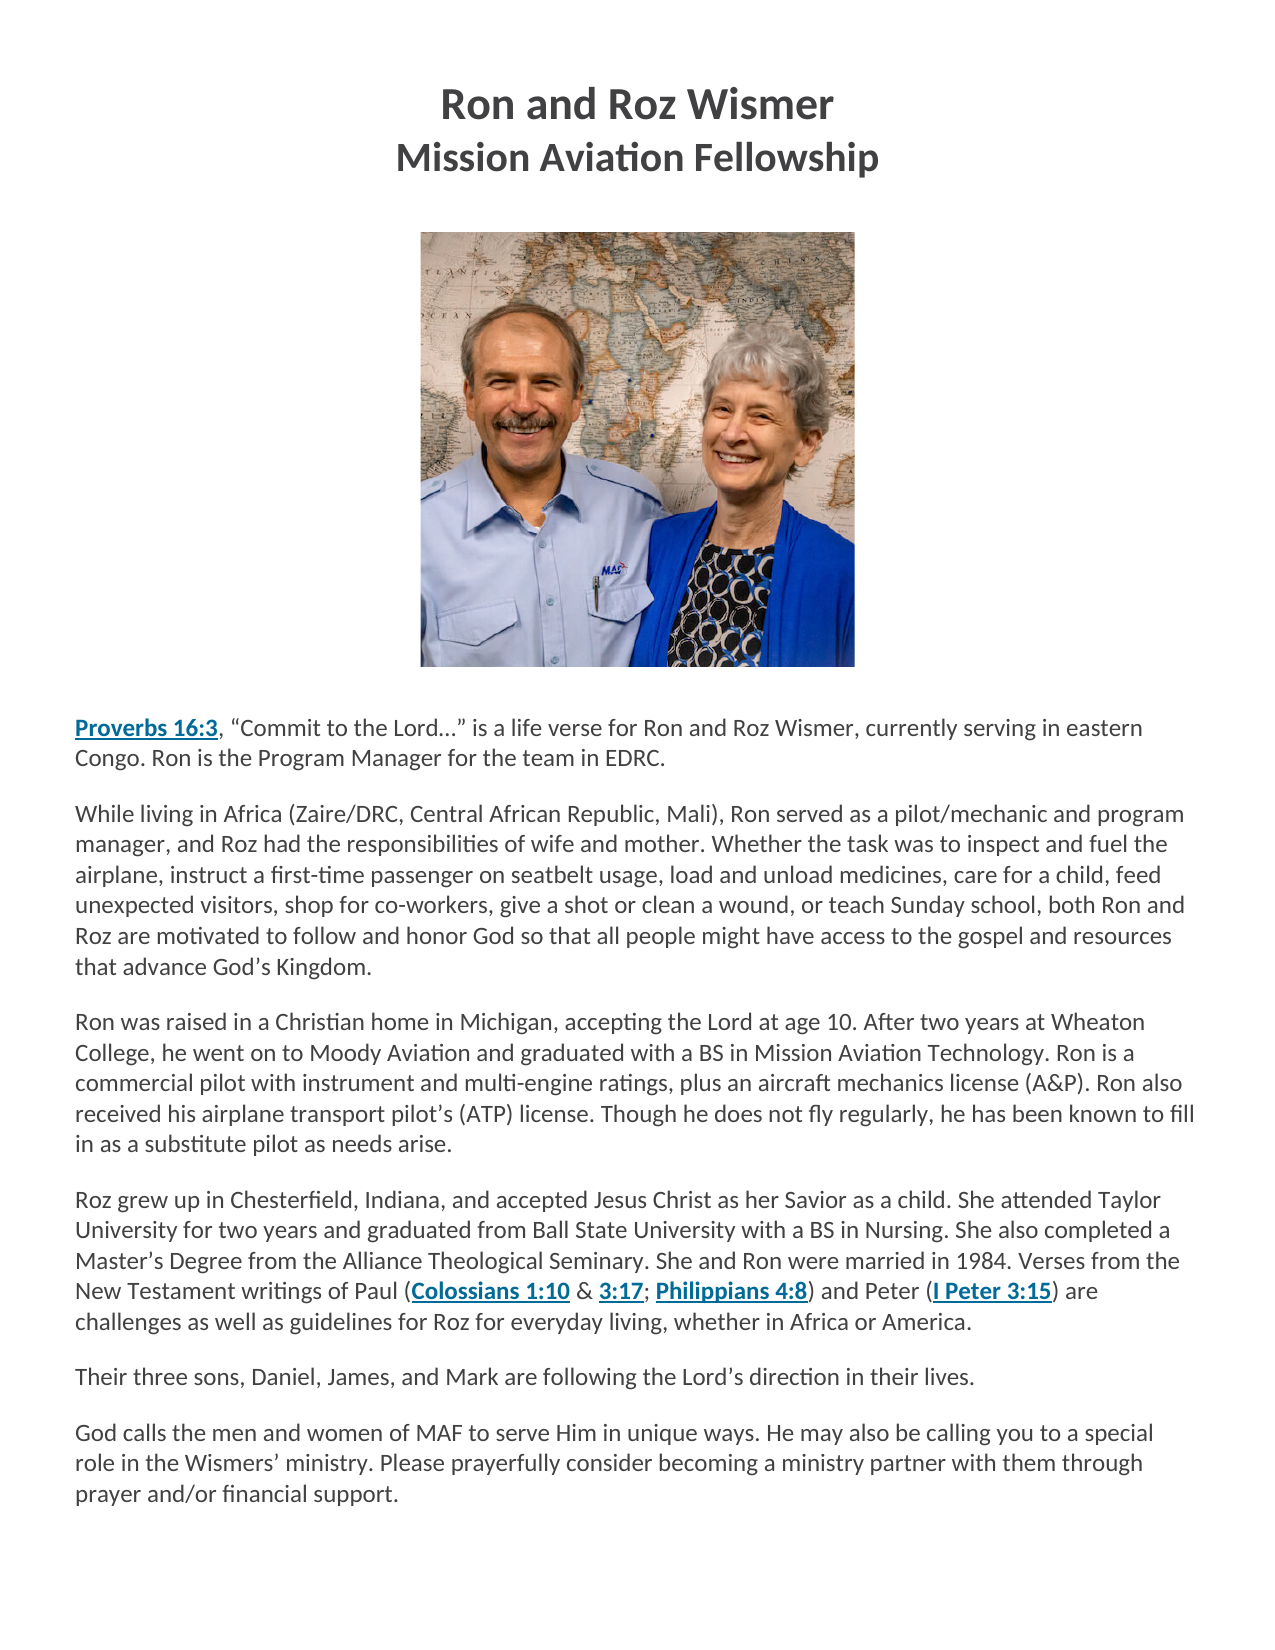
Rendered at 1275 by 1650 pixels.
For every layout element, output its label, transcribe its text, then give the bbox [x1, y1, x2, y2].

text Ron was raised in a Christian home in Michigan, accepting the Lord at age 10. After two years at Wheaton College, he went on to Moody Aviation and graduated with a BS in Mission Aviation Technology. Ron is a commercial pilot with instrument and multi-engine ratings, plus an aircraft mechanics license (A&P). Ron also received his airplane transport pilot’s (ATP) license. Though he does not fly regularly, he has been known to fill in as a substitute pilot as needs arise. [75, 1006, 1200, 1159]
text Roz grew up in Chesterfield, Indiana, and accepted Jesus Christ as her Savior as a child. She attended Taylor University for two years and graduated from Ball State University with a BS in Nursing. She also completed a Master’s Degree from the Alliance Theological Seminary. She and Ron were married in 1984. Verses from the New Testament writings of Paul (Colossians 1:10 & 3:17; Philippians 4:8) and Peter (I Peter 3:15) are challenges as well as guidelines for Roz for everyday living, whether in Africa or America. [75, 1184, 1200, 1336]
text Ron and Roz Wismer [75, 75, 1200, 131]
text Proverbs 16:3, “Commit to the Lord…” is a life verse for Ron and Roz Wismer, currently serving in eastern Congo. Ron is the Program Manager for the team in EDRC. [75, 712, 1200, 773]
text Mission Aviation Fellowship [75, 131, 1200, 182]
text While living in Africa (Zaire/DRC, Central African Republic, Mali), Ron served as a pilot/mechanic and program manager, and Roz had the responsibilities of wife and mother. Whether the task was to inspect and fuel the airplane, instruct a first-time passenger on seatbelt usage, load and unload medicines, care for a child, feed unexpected visitors, shop for co-workers, give a shot or clean a wound, or teach Sunday school, both Ron and Roz are motivated to follow and honor God so that all people might have access to the gospel and resources that advance God’s Kingdom. [75, 798, 1200, 981]
picture [420, 232, 855, 667]
text God calls the men and women of MAF to serve Him in unique ways. He may also be calling you to a special role in the Wismers’ ministry. Please prayerfully consider becoming a ministry partner with them through prayer and/or financial support. [75, 1417, 1200, 1508]
text Their three sons, Daniel, James, and Mark are following the Lord’s direction in their lives. [75, 1361, 1200, 1392]
